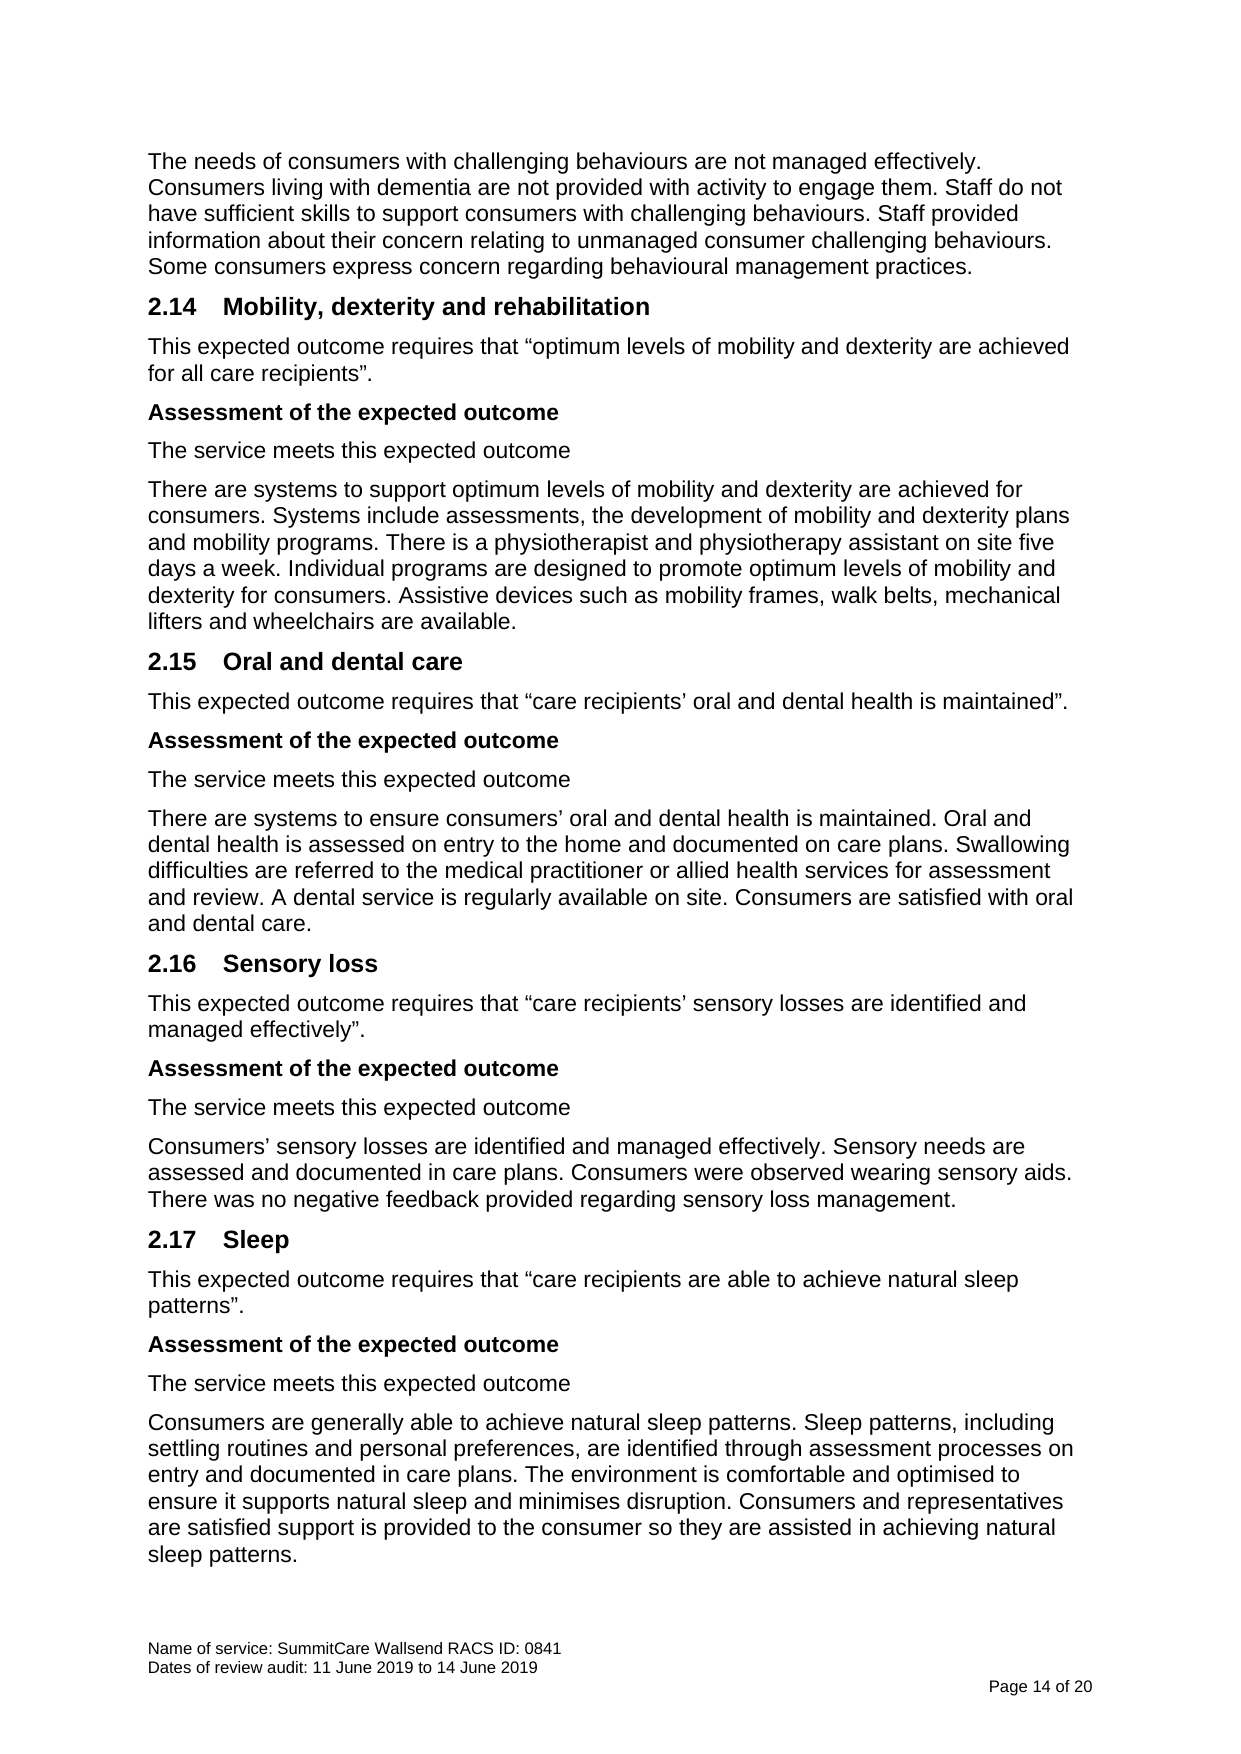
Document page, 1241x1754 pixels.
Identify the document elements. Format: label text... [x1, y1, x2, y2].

text Consumers are generally able to achieve natural sleep patterns. Sleep patterns, including settling routines and personal preferences, are identified through assessment processes on entry and documented in care plans. The environment is comfortable and optimised to ensure it supports natural sleep and minimises disruption. Consumers and representatives are satisfied support is provided to the consumer so they are assisted in achieving natural sleep patterns. [148, 1409, 1092, 1567]
subtitle Assessment of the expected outcome [148, 1055, 1092, 1082]
text Consumers’ sensory losses are identified and managed effectively. Sensory needs are assessed and documented in care plans. Consumers were observed wearing sensory aids. There was no negative feedback provided regarding sensory loss management. [148, 1133, 1092, 1212]
text The service meets this expected outcome [148, 1094, 1092, 1121]
text There are systems to ensure consumers’ oral and dental health is maintained. Oral and dental health is assessed on entry to the home and documented on care plans. Swallowing difficulties are referred to the medical practitioner or allied health services for assessment and review. A dental service is regularly available on site. Consumers are satisfied with oral and dental care. [148, 804, 1092, 936]
text The service meets this expected outcome [148, 437, 1092, 464]
text This expected outcome requires that “care recipients’ oral and dental health is maintained”. [148, 688, 1092, 714]
subtitle 2.15 Oral and dental care [148, 647, 1092, 676]
subtitle Assessment of the expected outcome [148, 1331, 1092, 1357]
subtitle 2.16 Sensory loss [148, 949, 1092, 978]
subtitle 2.17 Sleep [148, 1224, 1092, 1253]
text The needs of consumers with challenging behaviours are not managed effectively. Consumers living with dementia are not provided with activity to engage them. Staff do not have sufficient skills to support consumers with challenging behaviours. Staff provided information about their concern relating to unmanaged consumer challenging behaviours. Some consumers express concern regarding behavioural management practices. [148, 148, 1092, 279]
text This expected outcome requires that “care recipients’ sensory losses are identified and managed effectively”. [148, 990, 1092, 1043]
text This expected outcome requires that “optimum levels of mobility and dexterity are achieved for all care recipients”. [148, 333, 1092, 386]
text The service meets this expected outcome [148, 766, 1092, 792]
subtitle Assessment of the expected outcome [148, 727, 1092, 753]
text This expected outcome requires that “care recipients are able to achieve natural sleep patterns”. [148, 1266, 1092, 1318]
subtitle Assessment of the expected outcome [148, 398, 1092, 425]
text There are systems to support optimum levels of mobility and dexterity are achieved for consumers. Systems include assessments, the development of mobility and dexterity plans and mobility programs. There is a physiotherapist and physiotherapy assistant on site five days a week. Individual programs are designed to promote optimum levels of mobility and dexterity for consumers. Assistive devices such as mobility frames, walk belts, mechanical lifters and wheelchairs are available. [148, 476, 1092, 634]
text The service meets this expected outcome [148, 1370, 1092, 1396]
subtitle 2.14 Mobility, dexterity and rehabilitation [148, 292, 1092, 321]
